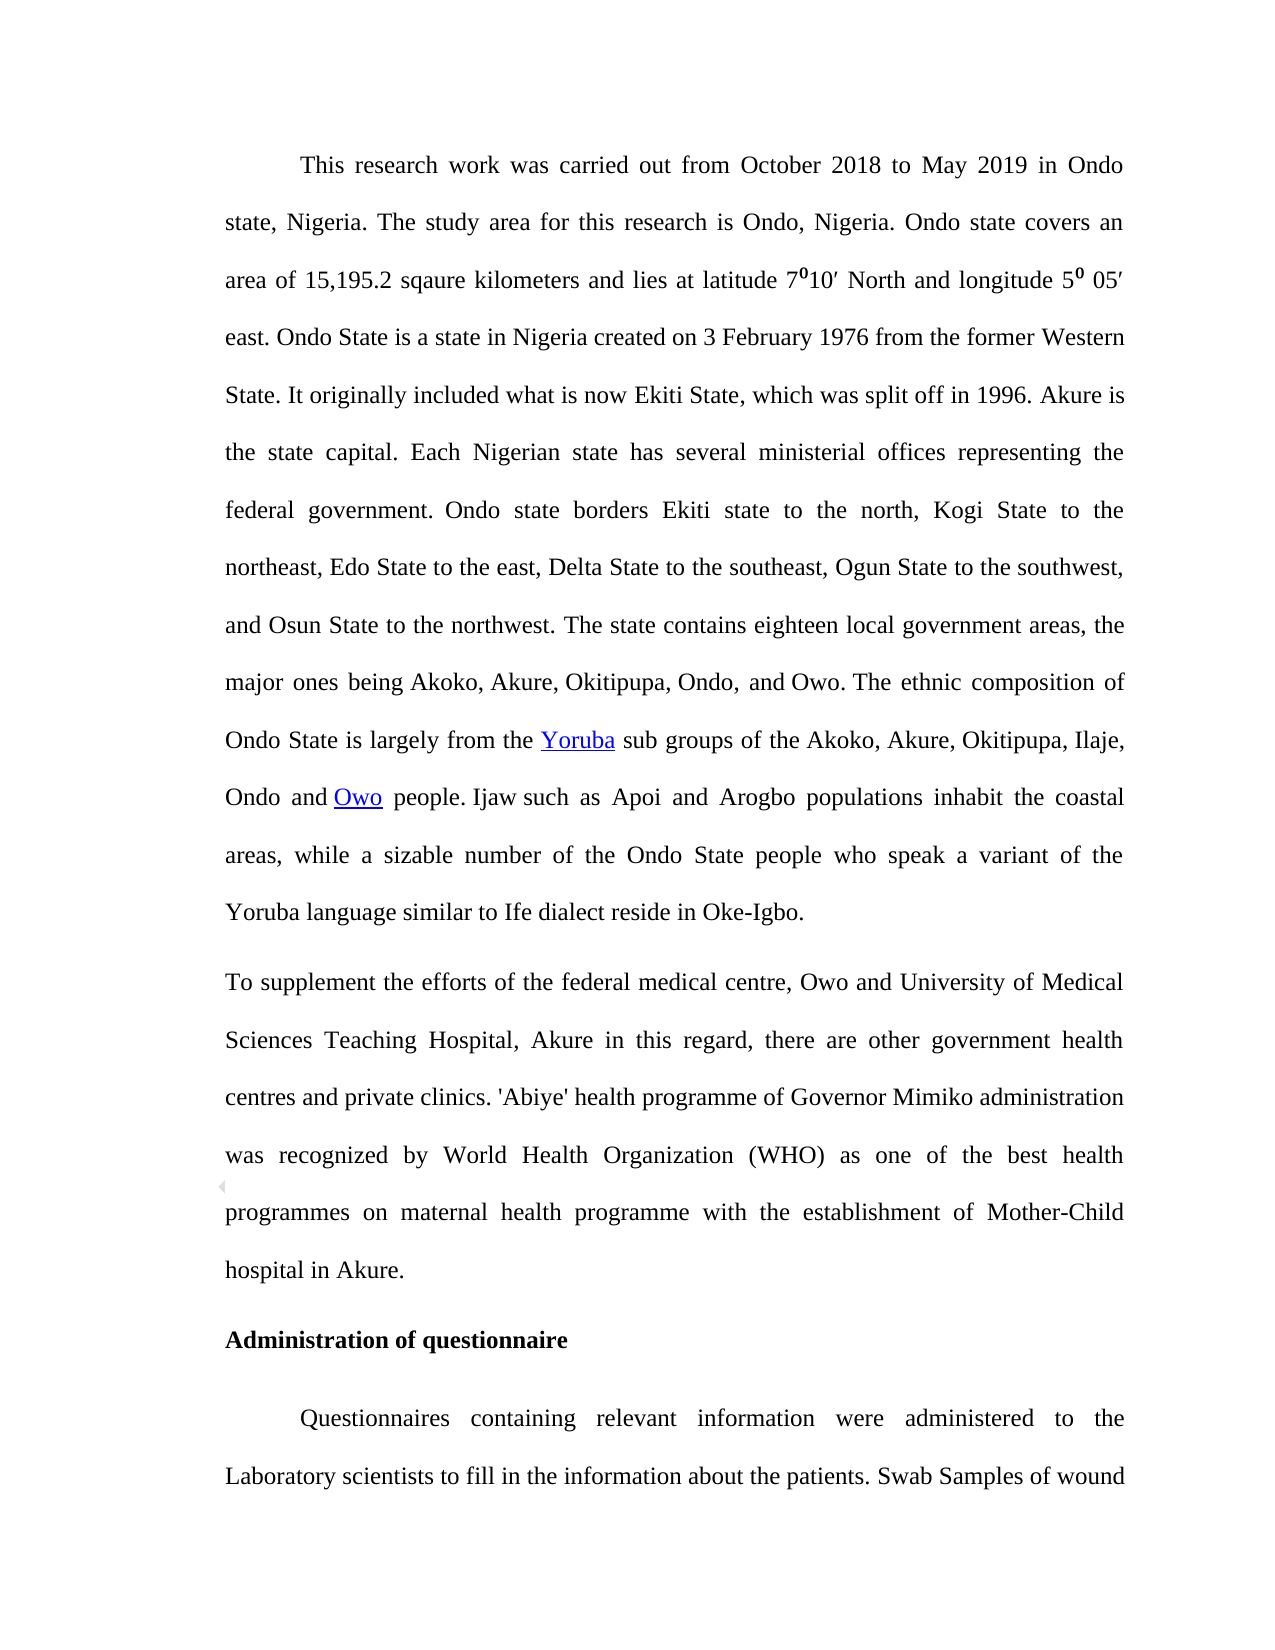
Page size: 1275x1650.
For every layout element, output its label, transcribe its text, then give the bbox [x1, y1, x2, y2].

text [225, 1403, 1125, 1489]
text This research work was carried out from October 2018 to May 2019 in Ondo state, Nigeria. The study area for this research is Ondo, Nigeria. Ondo state covers an area of 15,195.2 sqaure kilometers and lies at latitude 7⁰10′ North and longitude 5⁰ 05′ east. Ondo State is a state in Nigeria created on 3 February 1976 from the former Western State. It originally included what is now Ekiti State, which was split off in 1996. Akure is the state capital. Each Nigerian state has several ministerial offices representing the federal government. Ondo state borders Ekiti state to the north, Kogi State to the northeast, Edo State to the east, Delta State to the southeast, Ogun State to the southwest, and Osun State to the northwest. The state contains eighteen local government areas, the major ones being Akoko, Akure, Okitipupa, Ondo, and Owo. The ethnic composition of Ondo State is largely from the Yoruba sub groups of the Akoko, Akure, Okitipupa, Ilaje, Ondo and Owo people. Ijaw such as Apoi and Arogbo populations inhabit the coastal areas, while a sizable number of the Ondo State people who speak a variant of the Yoruba language similar to Ife dialect reside in Oke-Igbo. [225, 754, 1125, 840]
text This research work was carried out from October 2018 to May 2019 in Ondo state, Nigeria. The study area for this research is Ondo, Nigeria. Ondo state covers an area of 15,195.2 sqaure kilometers and lies at latitude 7⁰10′ North and longitude 5⁰ 05′ east. Ondo State is a state in Nigeria created on 3 February 1976 from the former Western State. It originally included what is now Ekiti State, which was split off in 1996. Akure is the state capital. Each Nigerian state has several ministerial offices representing the federal government. Ondo state borders Ekiti state to the north, Kogi State to the northeast, Edo State to the east, Delta State to the southeast, Ogun State to the southwest, and Osun State to the northwest. The state contains eighteen local government areas, the major ones being Akoko, Akure, Okitipupa, Ondo, and Owo. The ethnic composition of Ondo State is largely from the Yoruba sub groups of the Akoko, Akure, Okitipupa, Ilaje, Ondo and Owo people. Ijaw such as Apoi and Arogbo populations inhabit the coastal areas, while a sizable number of the Ondo State people who speak a variant of the Yoruba language similar to Ife dialect reside in Oke-Igbo. [225, 150, 1125, 725]
text To supplement the efforts of the federal medical centre, Owo and University of Medical Sciences Teaching Hospital, Akure in this regard, there are other government health centres and private clinics. 'Abiye' health programme of Governor Mimiko administration was recognized by World Health Organization (WHO) as one of the best health programmes on maternal health programme with the establishment of Mother-Child hospital in Akure. [225, 967, 1125, 1284]
text Administration of questionnaire [225, 1325, 1125, 1354]
